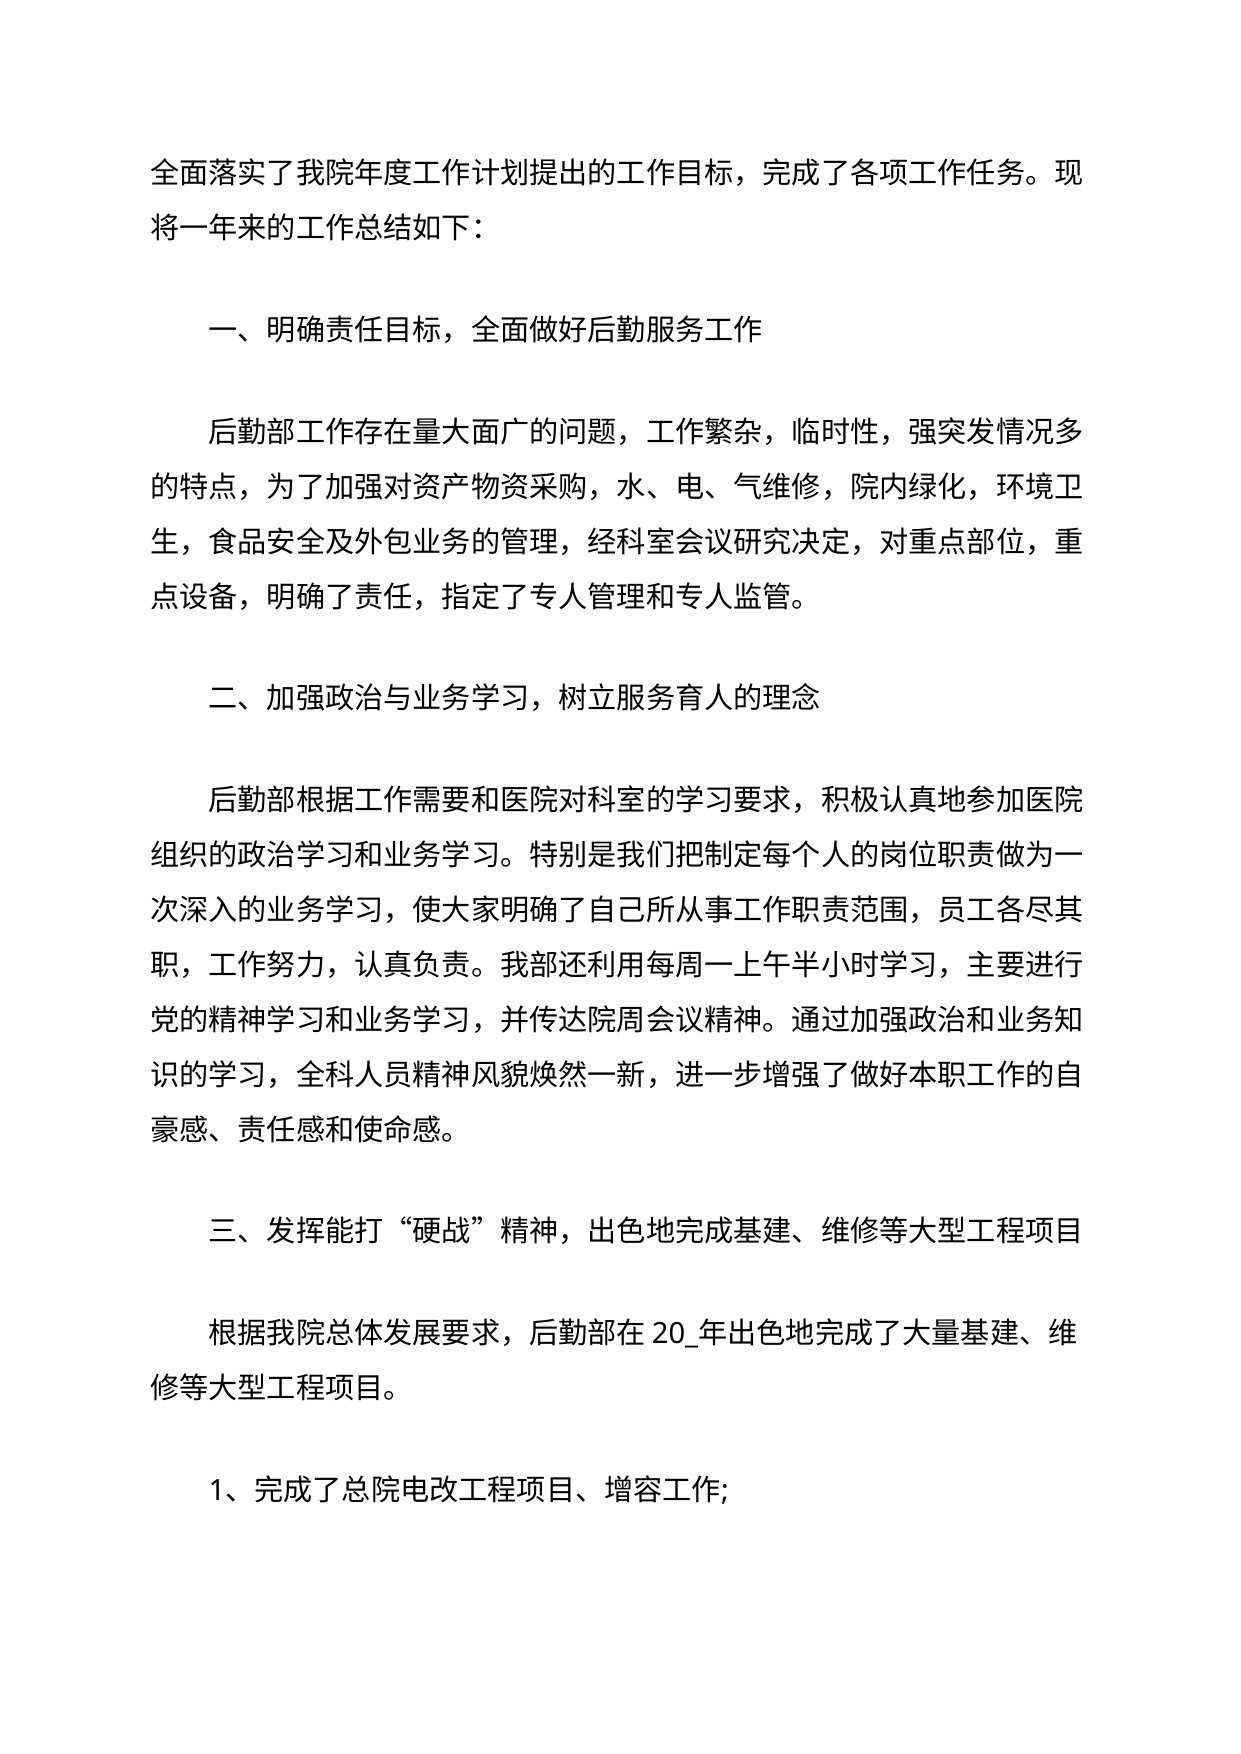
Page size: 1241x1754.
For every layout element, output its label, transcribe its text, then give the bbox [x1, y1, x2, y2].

text 根据我院总体发展要求，后勤部在20_年出色地完成了大量基建、维修等大型工程项目。 [150, 1309, 1090, 1407]
text 后勤部根据工作需要和医院对科室的学习要求，积极认真地参加医院组织的政治学习和业务学习。特别是我们把制定每个人的岗位职责做为一次深入的业务学习，使大家明确了自己所从事工作职责范围，员工各尽其职，工作努力，认真负责。我部还利用每周一上午半小时学习，主要进行党的精神学习和业务学习，并传达院周会议精神。通过加强政治和业务知识的学习，全科人员精神风貌焕然一新，进一步增强了做好本职工作的自豪感、责任感和使命感。 [150, 777, 1090, 1148]
text 三、发挥能打“硬战”精神，出色地完成基建、维修等大型工程项目 [150, 1208, 1090, 1250]
text 1、完成了总院电改工程项目、增容工作; [150, 1466, 1090, 1509]
text 后勤部工作存在量大面广的问题，工作繁杂，临时性，强突发情况多的特点，为了加强对资产物资采购，水、电、气维修，院内绿化，环境卫生，食品安全及外包业务的管理，经科室会议研究决定，对重点部位，重点设备，明确了责任，指定了专人管理和专人监管。 [150, 408, 1090, 615]
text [150, 150, 1090, 247]
text 一、明确责任目标，全面做好后勤服务工作 [150, 307, 1090, 349]
text 二、加强政治与业务学习，树立服务育人的理念 [150, 675, 1090, 717]
